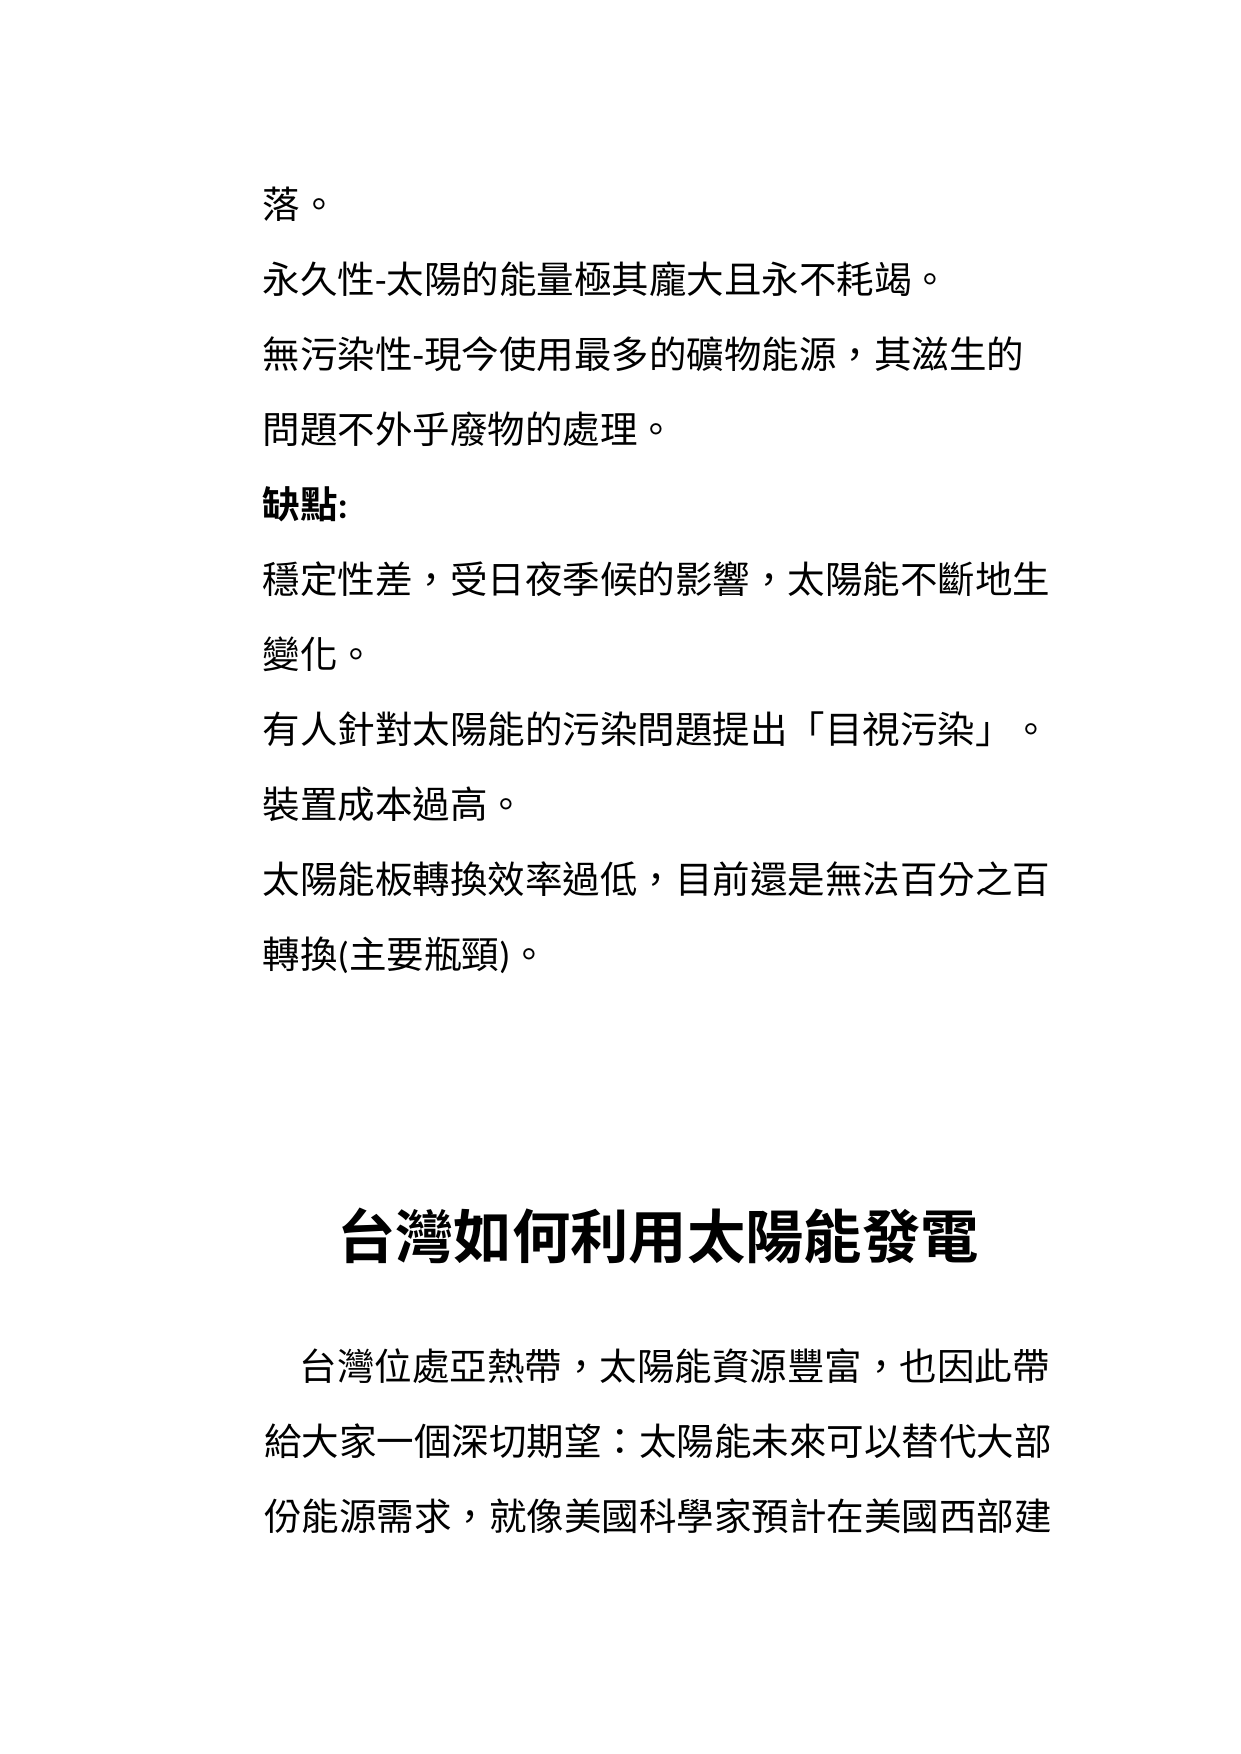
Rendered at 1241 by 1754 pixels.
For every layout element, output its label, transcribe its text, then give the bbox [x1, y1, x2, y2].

text 有人針對太陽能的污染問題提出「目視污染」。 [262, 689, 1053, 764]
text 缺點: [262, 464, 1053, 539]
text 裝置成本過高。 [262, 764, 1053, 839]
text 穩定性差，受日夜季候的影響，太陽能不斷地生變化。 [262, 539, 1053, 689]
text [262, 164, 1053, 314]
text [262, 1327, 1053, 1552]
text 無污染性-現今使用最多的礦物能源，其滋生的問題不外乎廢物的處理。 [262, 314, 1053, 464]
text 台灣如何利用太陽能發電 [262, 1177, 1053, 1327]
text 太陽能板轉換效率過低，目前還是無法百分之百轉換(主要瓶頸)。 [262, 839, 1053, 989]
